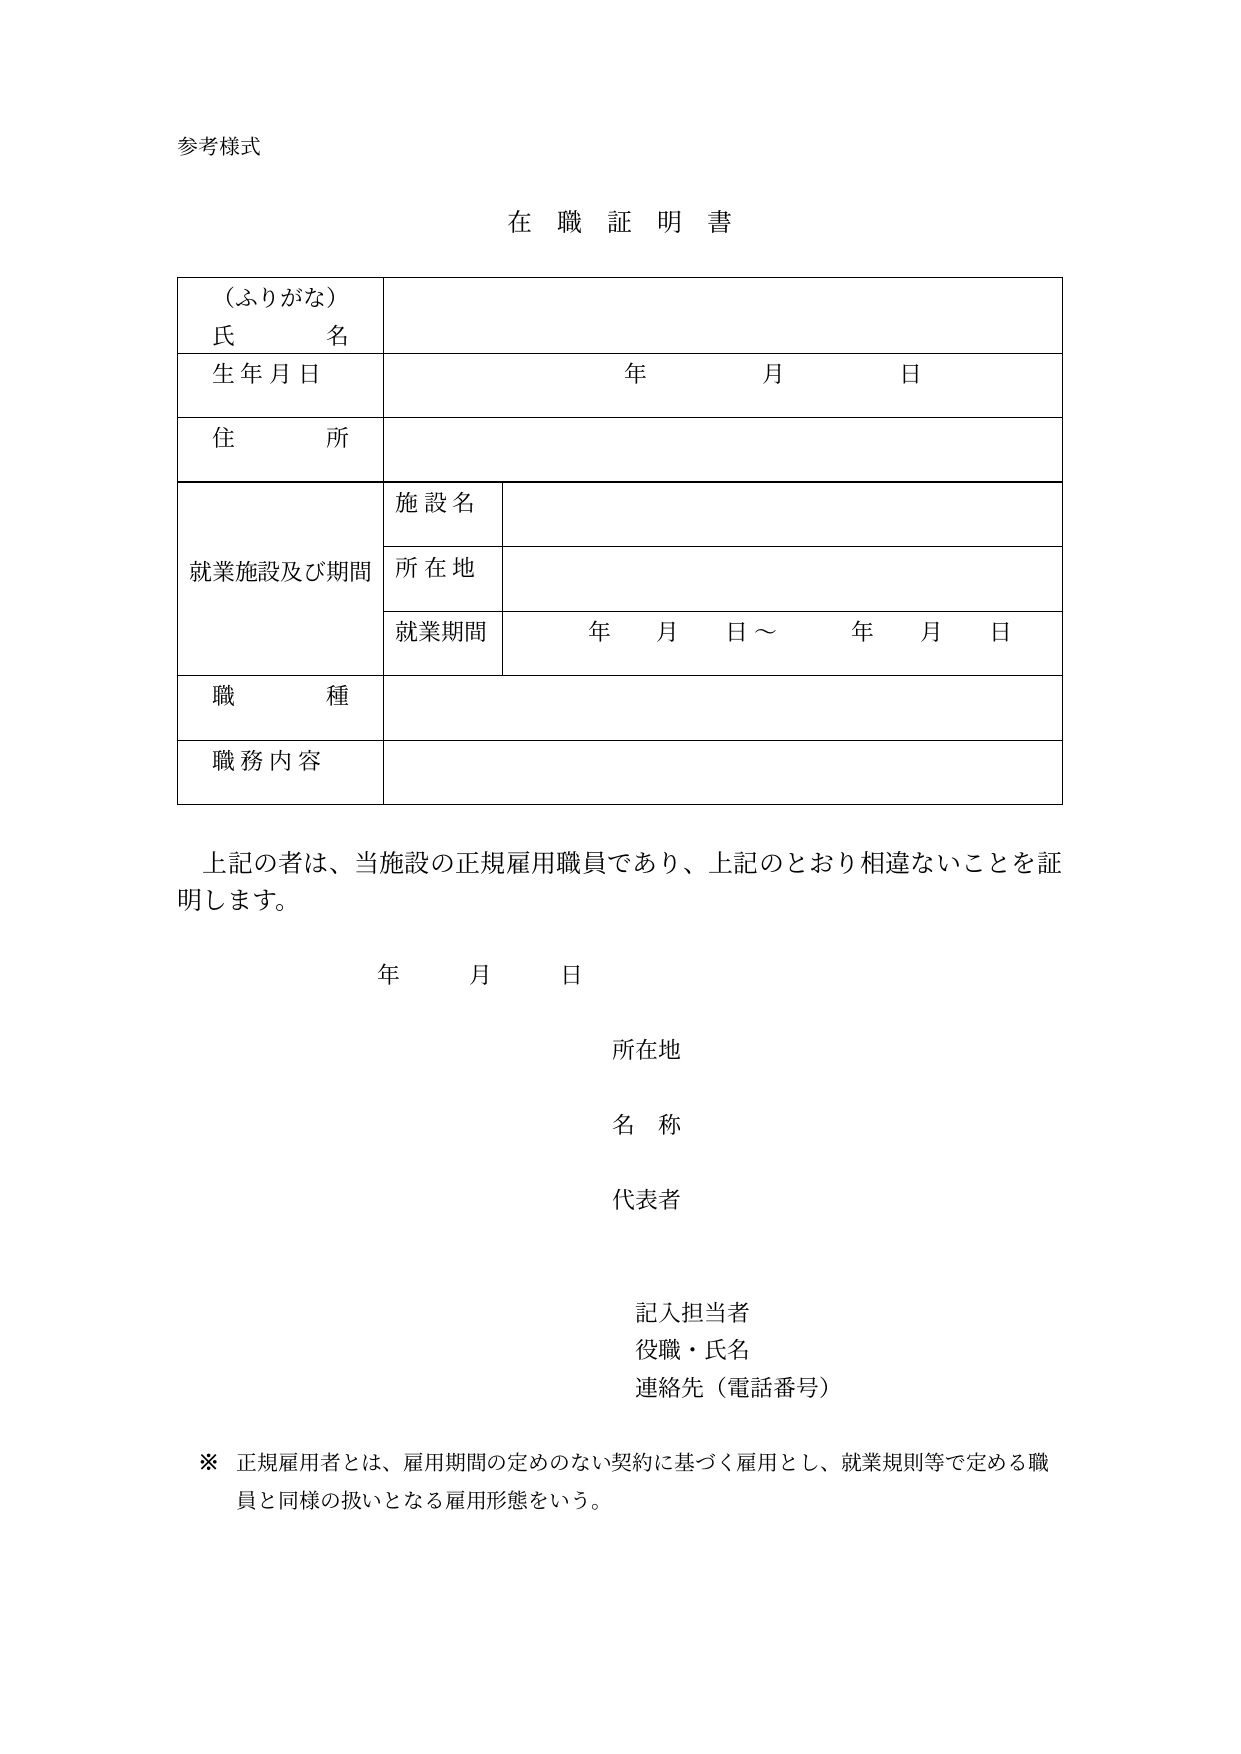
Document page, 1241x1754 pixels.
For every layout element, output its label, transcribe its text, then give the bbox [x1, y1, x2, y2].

table_cell [384, 418, 1062, 481]
table_header （ふりがな） 氏 名 [178, 278, 383, 353]
table_cell 所 在 地 [384, 547, 502, 611]
table_cell 就業期間 [384, 612, 502, 675]
table_cell 就業施設及び期間 [178, 483, 383, 675]
table_cell 住 所 [178, 418, 383, 481]
text 記入担当者 [177, 1293, 1063, 1330]
table_cell [503, 483, 1062, 546]
text 代表者 [177, 1180, 1063, 1218]
table_cell [503, 547, 1062, 611]
table_cell 施 設 名 [384, 483, 502, 546]
text 役職・氏名 [177, 1330, 1063, 1368]
table_cell 生 年 月 日 [178, 354, 383, 417]
table_cell [384, 741, 1062, 804]
text 在 職 証 明 書 [177, 202, 1063, 239]
list 正規雇用者とは、雇用期間の定めのない契約に基づく雇用とし、就業規則等で定める職員と同様の扱いとなる雇用形態をいう。 [199, 1443, 1063, 1518]
text 参考様式 [177, 127, 1063, 164]
table_cell 年 月 日 ～ 年 月 日 [503, 612, 1062, 675]
text 所在地 [177, 1030, 1063, 1068]
text 連絡先（電話番号） [177, 1368, 1063, 1405]
table_cell 職 務 内 容 [178, 741, 383, 804]
text 上記の者は、当施設の正規雇用職員であり、上記のとおり相違ないことを証明します。 [177, 843, 1063, 918]
text 名 称 [177, 1105, 1063, 1143]
table_cell 年 月 日 [384, 354, 1062, 417]
table_cell 職 種 [178, 676, 383, 739]
table_header [384, 278, 1062, 353]
text 年 月 日 [177, 955, 1063, 993]
table_cell [384, 676, 1062, 739]
